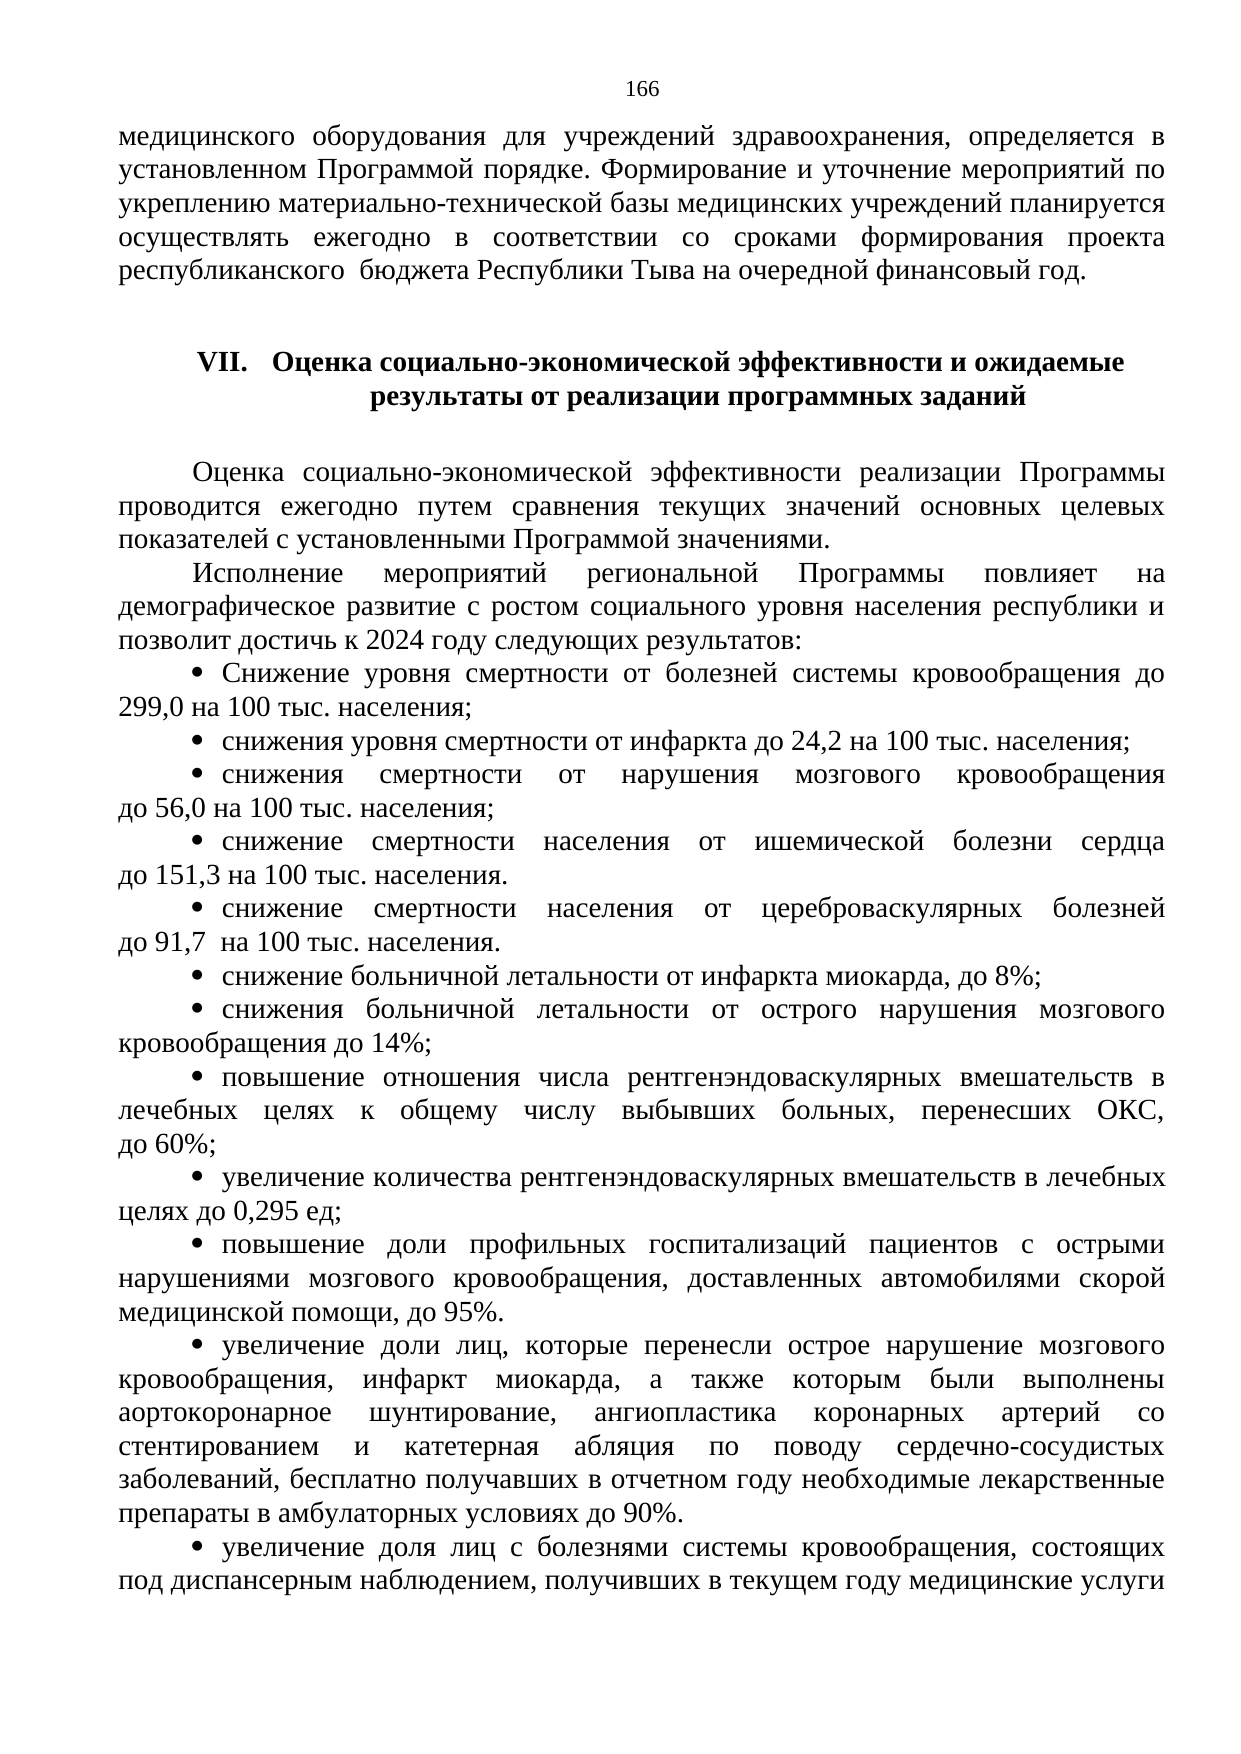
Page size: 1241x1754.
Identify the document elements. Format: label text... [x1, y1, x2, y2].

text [118, 118, 1166, 286]
list увеличение доли лиц, которые перенесли острое нарушение мозгового кровообращения, инфаркт миокарда, а также которым были выполнены аортокоронарное шунтирование, ангиопластика коронарных артерий со стентированием и катетерная абляция по поводу сердечно-сосудистых заболеваний, бесплатно получавших в отчетном году необходимые лекарственные препараты в амбулаторных условиях до 90%. [118, 1327, 1166, 1529]
list повышение отношения числа рентгенэндоваскулярных вмешательств в лечебных целях к общему числу выбывших больных, перенесших ОКС, до 60%; [118, 1059, 1166, 1159]
list Оценка социально-экономической эффективности и ожидаемые результаты от реализации программных заданий [156, 344, 1166, 411]
list снижения уровня смертности от инфаркта до 24,2 на 100 тыс. населения; [118, 723, 1166, 756]
list снижения смертности от нарушения мозгового кровообращения до 56,0 на 100 тыс. населения; [118, 756, 1166, 823]
list снижение смертности населения от ишемической болезни сердца до 151,3 на 100 тыс. населения. [118, 823, 1166, 891]
list Снижение уровня смертности от болезней системы кровообращения до 299,0 на 100 тыс. населения; [118, 655, 1166, 723]
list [118, 1529, 1166, 1596]
list повышение доли профильных госпитализаций пациентов с острыми нарушениями мозгового кровообращения, доставленных автомобилями скорой медицинской помощи, до 95%. [118, 1227, 1166, 1327]
text Исполнение мероприятий региональной Программы повлияет на демографическое развитие с ростом социального уровня населения республики и позволит достичь к 2024 году следующих результатов: [118, 555, 1166, 655]
list снижение больничной летальности от инфаркта миокарда, до 8%; [118, 958, 1166, 991]
text Оценка социально-экономической эффективности реализации Программы проводится ежегодно путем сравнения текущих значений основных целевых показателей с установленными Программой значениями. [118, 454, 1166, 555]
list снижения больничной летальности от острого нарушения мозгового кровообращения до 14%; [118, 991, 1166, 1059]
list увеличение количества рентгенэндоваскулярных вмешательств в лечебных целях до 0,295 ед; [118, 1159, 1166, 1227]
list снижение смертности населения от цереброваскулярных болезней до 91,7 на 100 тыс. населения. [118, 891, 1166, 958]
